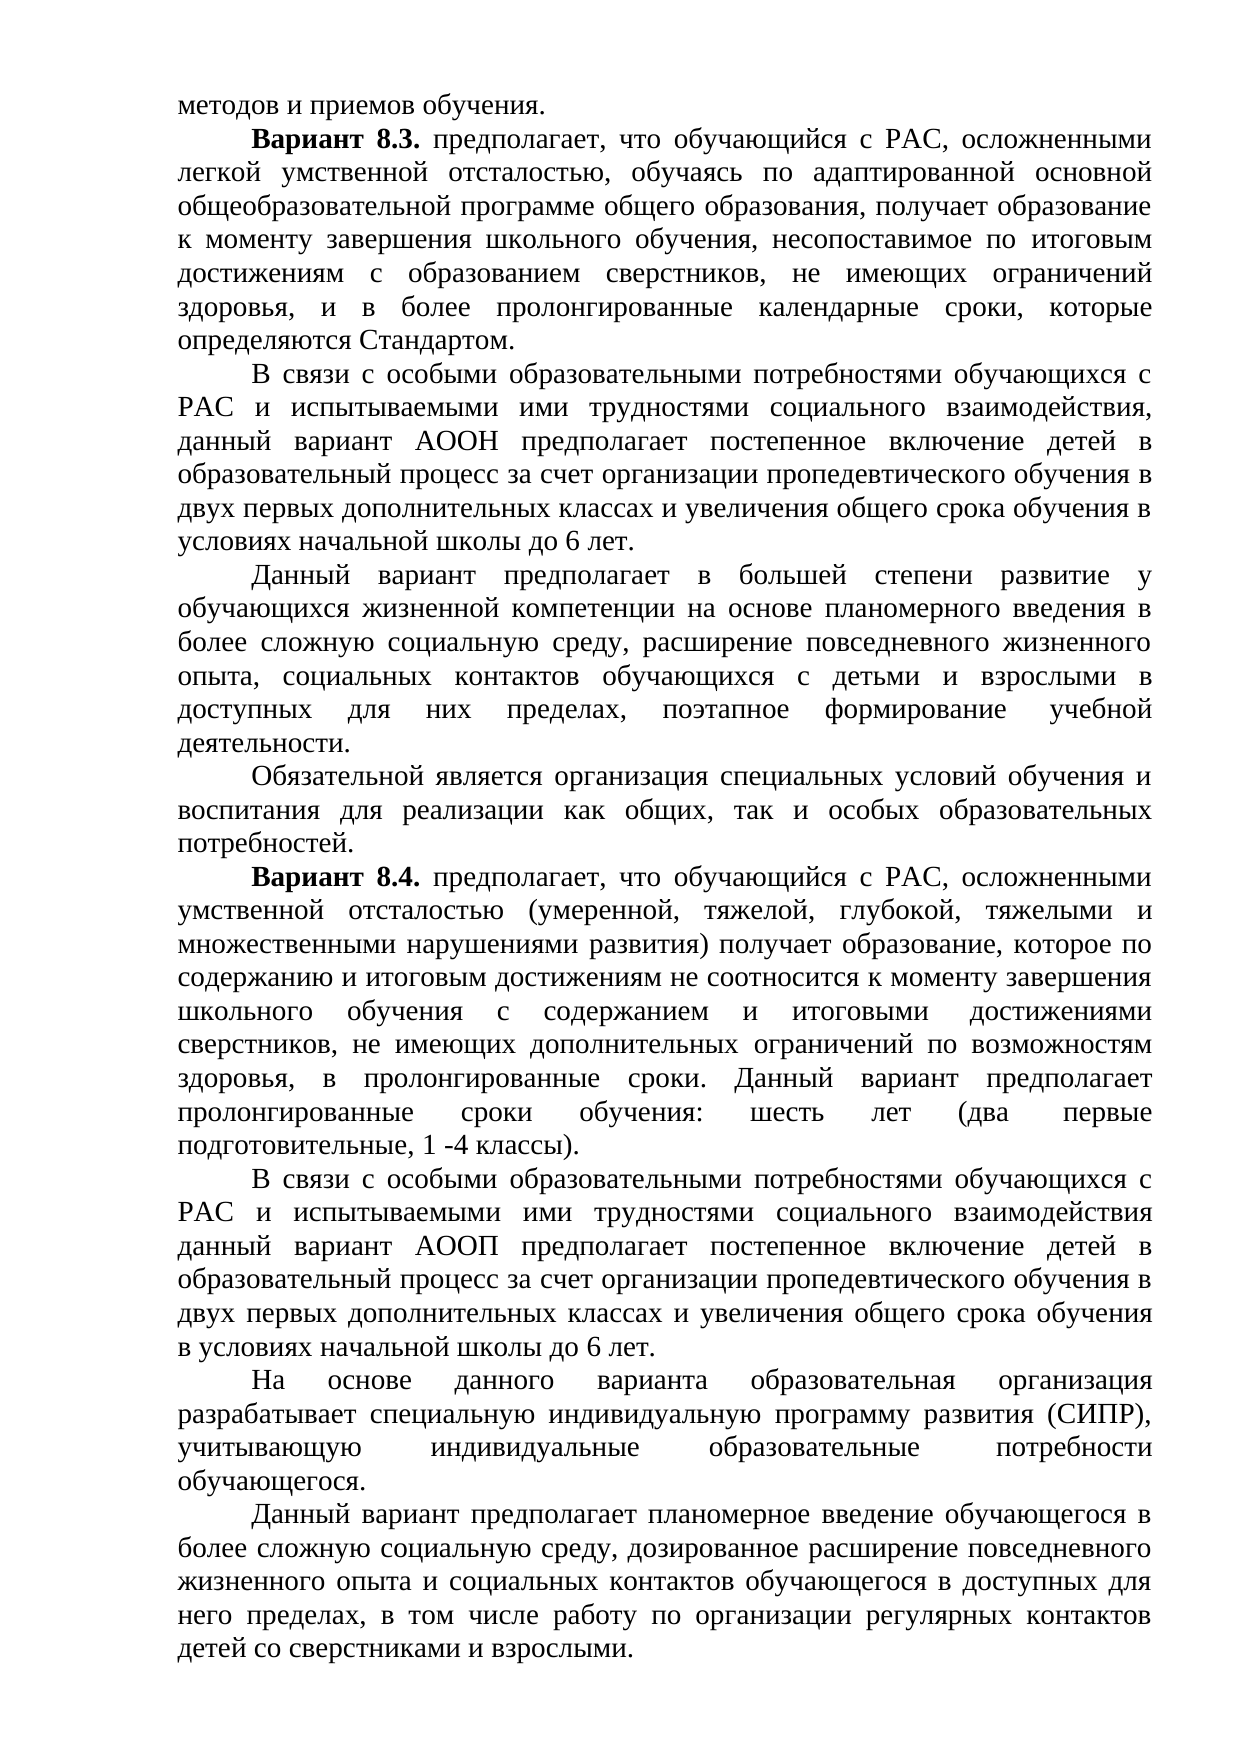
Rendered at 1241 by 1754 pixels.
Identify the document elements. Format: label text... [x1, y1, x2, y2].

text В связи с особыми образовательными потребностями обучающихся с РАС и испытываемыми ими трудностями социального взаимодействия данный вариант АООП предполагает постепенное включение детей в образовательный процесс за счет организации пропедевтического обучения в двух первых дополнительных классах и увеличения общего срока обучения в условиях начальной школы до 6 лет. [177, 1161, 1152, 1362]
text Обязательной является организация специальных условий обучения и воспитания для реализации как общих, так и особых образовательных потребностей. [177, 758, 1152, 859]
text В связи с особыми образовательными потребностями обучающихся с РАС и испытываемыми ими трудностями социального взаимодействия, данный вариант АООН предполагает постепенное включение детей в образовательный процесс за счет организации пропедевтического обучения в двух первых дополнительных классах и увеличения общего срока обучения в условиях начальной школы до 6 лет. [177, 356, 1152, 557]
text Данный вариант предполагает в большей степени развитие у обучающихся жизненной компетенции на основе планомерного введения в более сложную социальную среду, расширение повседневного жизненного опыта, социальных контактов обучающихся с детьми и взрослыми в доступных для них пределах, поэтапное формирование учебной деятельности. [177, 557, 1152, 758]
text На основе данного варианта образовательная организация разрабатывает специальную индивидуальную программу развития (СИПР), учитывающую индивидуальные образовательные потребности обучающегося. [177, 1362, 1152, 1496]
text Вариант 8.3. предполагает, что обучающийся с РАС, осложненными легкой умственной отсталостью, обучаясь по адаптированной основной общеобразовательной программе общего образования, получает образование к моменту завершения школьного обучения, несопоставимое по итоговым достижениям с образованием сверстников, не имеющих ограничений здоровья, и в более пролонгированные календарные сроки, которые определяются Стандартом. [177, 121, 1152, 356]
text Вариант 8.4. предполагает, что обучающийся с РАС, осложненными умственной отсталостью (умеренной, тяжелой, глубокой, тяжелыми и множественными нарушениями развития) получает образование, которое по содержанию и итоговым достижениям не соотносится к моменту завершения школьного обучения с содержанием и итоговыми достижениями сверстников, не имеющих дополнительных ограничений по возможностям здоровья, в пролонгированные сроки. Данный вариант предполагает пролонгированные сроки обучения: шесть лет (два первые подготовительные, 1 -4 классы). [177, 859, 1152, 1161]
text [177, 87, 1152, 121]
text Данный вариант предполагает планомерное введение обучающегося в более сложную социальную среду, дозированное расширение повседневного жизненного опыта и социальных контактов обучающегося в доступных для него пределах, в том числе работу по организации регулярных контактов детей со сверстниками и взрослыми. [177, 1496, 1152, 1664]
